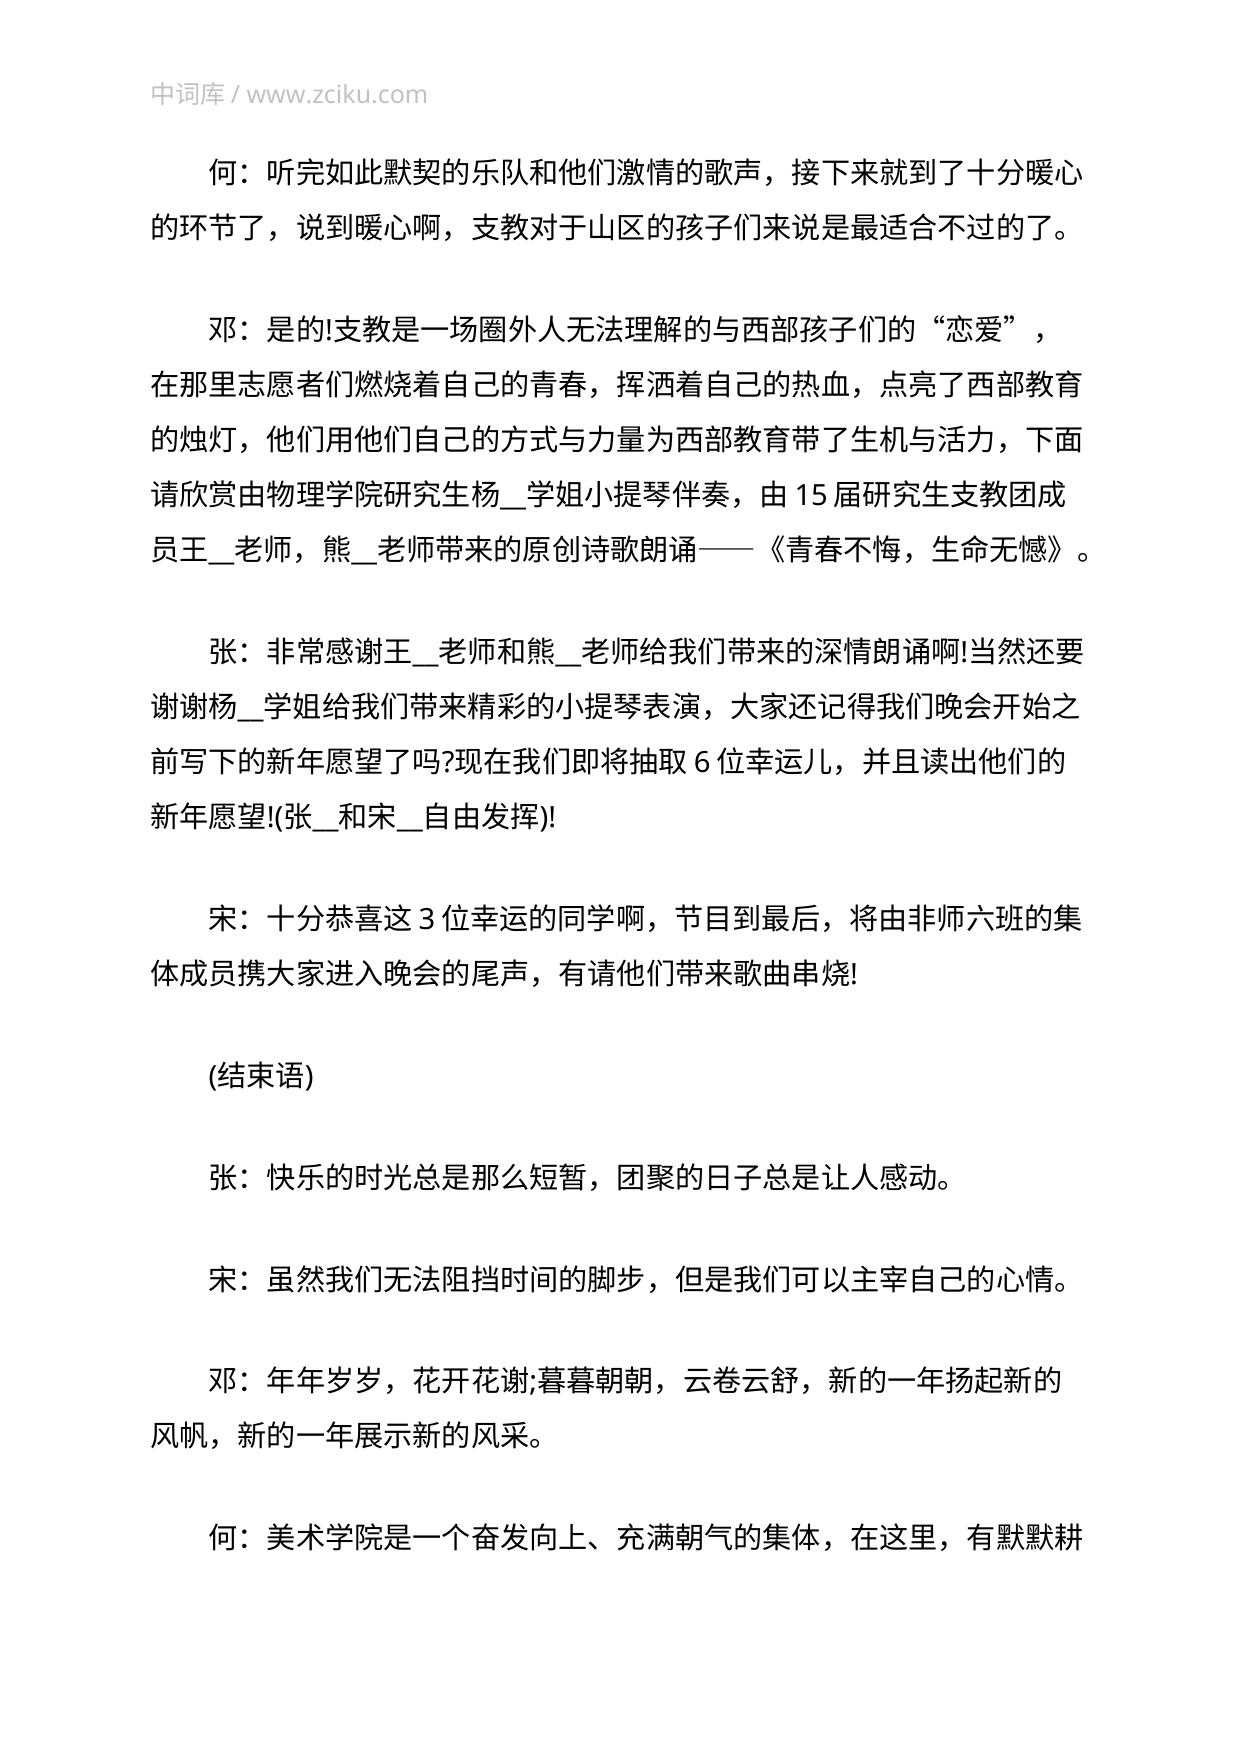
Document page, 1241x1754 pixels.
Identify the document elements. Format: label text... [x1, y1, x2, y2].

text 张：快乐的时光总是那么短暂，团聚的日子总是让人感动。 [150, 1154, 1090, 1197]
text 宋：十分恭喜这3位幸运的同学啊，节目到最后，将由非师六班的集体成员携大家进入晚会的尾声，有请他们带来歌曲串烧! [150, 895, 1090, 993]
text 邓：是的!支教是一场圈外人无法理解的与西部孩子们的“恋爱”，在那里志愿者们燃烧着自己的青春，挥洒着自己的热血，点亮了西部教育的烛灯，他们用他们自己的方式与力量为西部教育带了生机与活力，下面请欣赏由物理学院研究生杨__学姐小提琴伴奏，由15届研究生支教团成员王__老师，熊__老师带来的原创诗歌朗诵——《青春不悔，生命无憾》。 [150, 307, 1090, 569]
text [150, 1515, 1090, 1557]
text (结束语) [150, 1052, 1090, 1095]
text 邓：年年岁岁，花开花谢;暮暮朝朝，云卷云舒，新的一年扬起新的风帆，新的一年展示新的风采。 [150, 1358, 1090, 1455]
text 何：听完如此默契的乐队和他们激情的歌声，接下来就到了十分暖心的环节了，说到暖心啊，支教对于山区的孩子们来说是最适合不过的了。 [150, 150, 1090, 247]
text 张：非常感谢王__老师和熊__老师给我们带来的深情朗诵啊!当然还要谢谢杨__学姐给我们带来精彩的小提琴表演，大家还记得我们晚会开始之前写下的新年愿望了吗?现在我们即将抽取6位幸运儿，并且读出他们的新年愿望!(张__和宋__自由发挥)! [150, 628, 1090, 836]
text 宋：虽然我们无法阻挡时间的脚步，但是我们可以主宰自己的心情。 [150, 1256, 1090, 1298]
